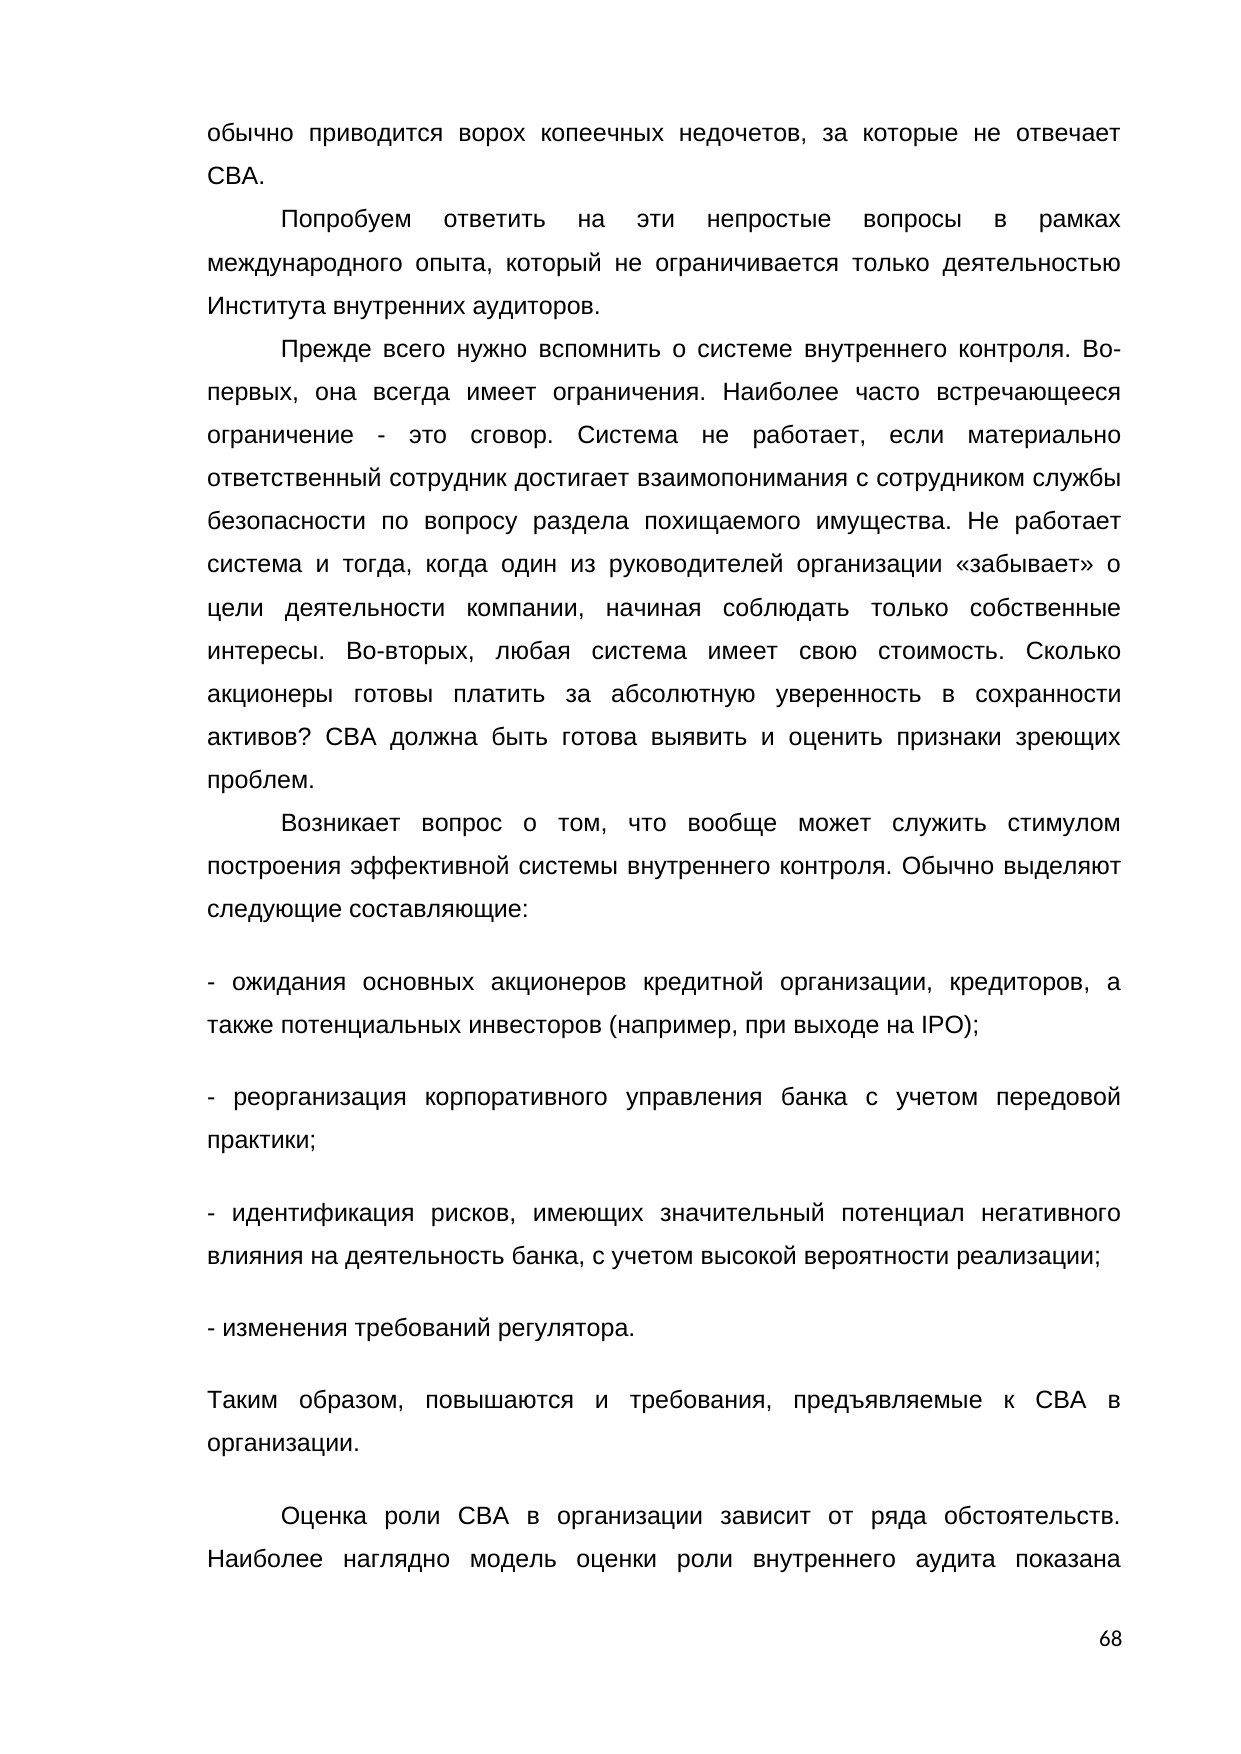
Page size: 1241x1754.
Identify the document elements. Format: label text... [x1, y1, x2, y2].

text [207, 1501, 1122, 1572]
text - реорганизация корпоративного управления банка с учетом передовой практики; [207, 1082, 1122, 1154]
list Прежде всего нужно вспомнить о системе внутреннего контроля. Во-первых, она всегда имеет ограничения. Наиболее часто встречающееся ограничение - это сговор. Система не работает, если материально ответственный сотрудник достигает взаимопонимания с сотрудником службы безопасности по вопросу раздела похищаемого имущества. Не работает система и тогда, когда один из руководителей организации «забывает» о цели деятельности компании, начиная соблюдать только собственные интересы. Во-вторых, любая система имеет свою стоимость. Сколько акционеры готовы платить за абсолютную уверенность в сохранности активов? СВА должна быть готова выявить и оценить признаки зреющих проблем. [207, 334, 1122, 794]
list Попробуем ответить на эти непростые вопросы в рамках международного опыта, который не ограничивается только деятельностью Института внутренних аудиторов. [207, 204, 1122, 319]
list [207, 118, 1122, 190]
text Таким образом, повышаются и требования, предъявляемые к СВА в организации. [207, 1385, 1122, 1457]
text - идентификация рисков, имеющих значительный потенциал негативного влияния на деятельность банка, с учетом высокой вероятности реализации; [207, 1197, 1122, 1269]
text - изменения требований регулятора. [207, 1313, 1122, 1342]
text - ожидания основных акционеров кредитной организации, кредиторов, а также потенциальных инвесторов (например, при выходе на IPO); [207, 967, 1122, 1038]
list Возникает вопрос о том, что вообще может служить стимулом построения эффективной системы внутреннего контроля. Обычно выделяют следующие составляющие: [207, 808, 1122, 923]
